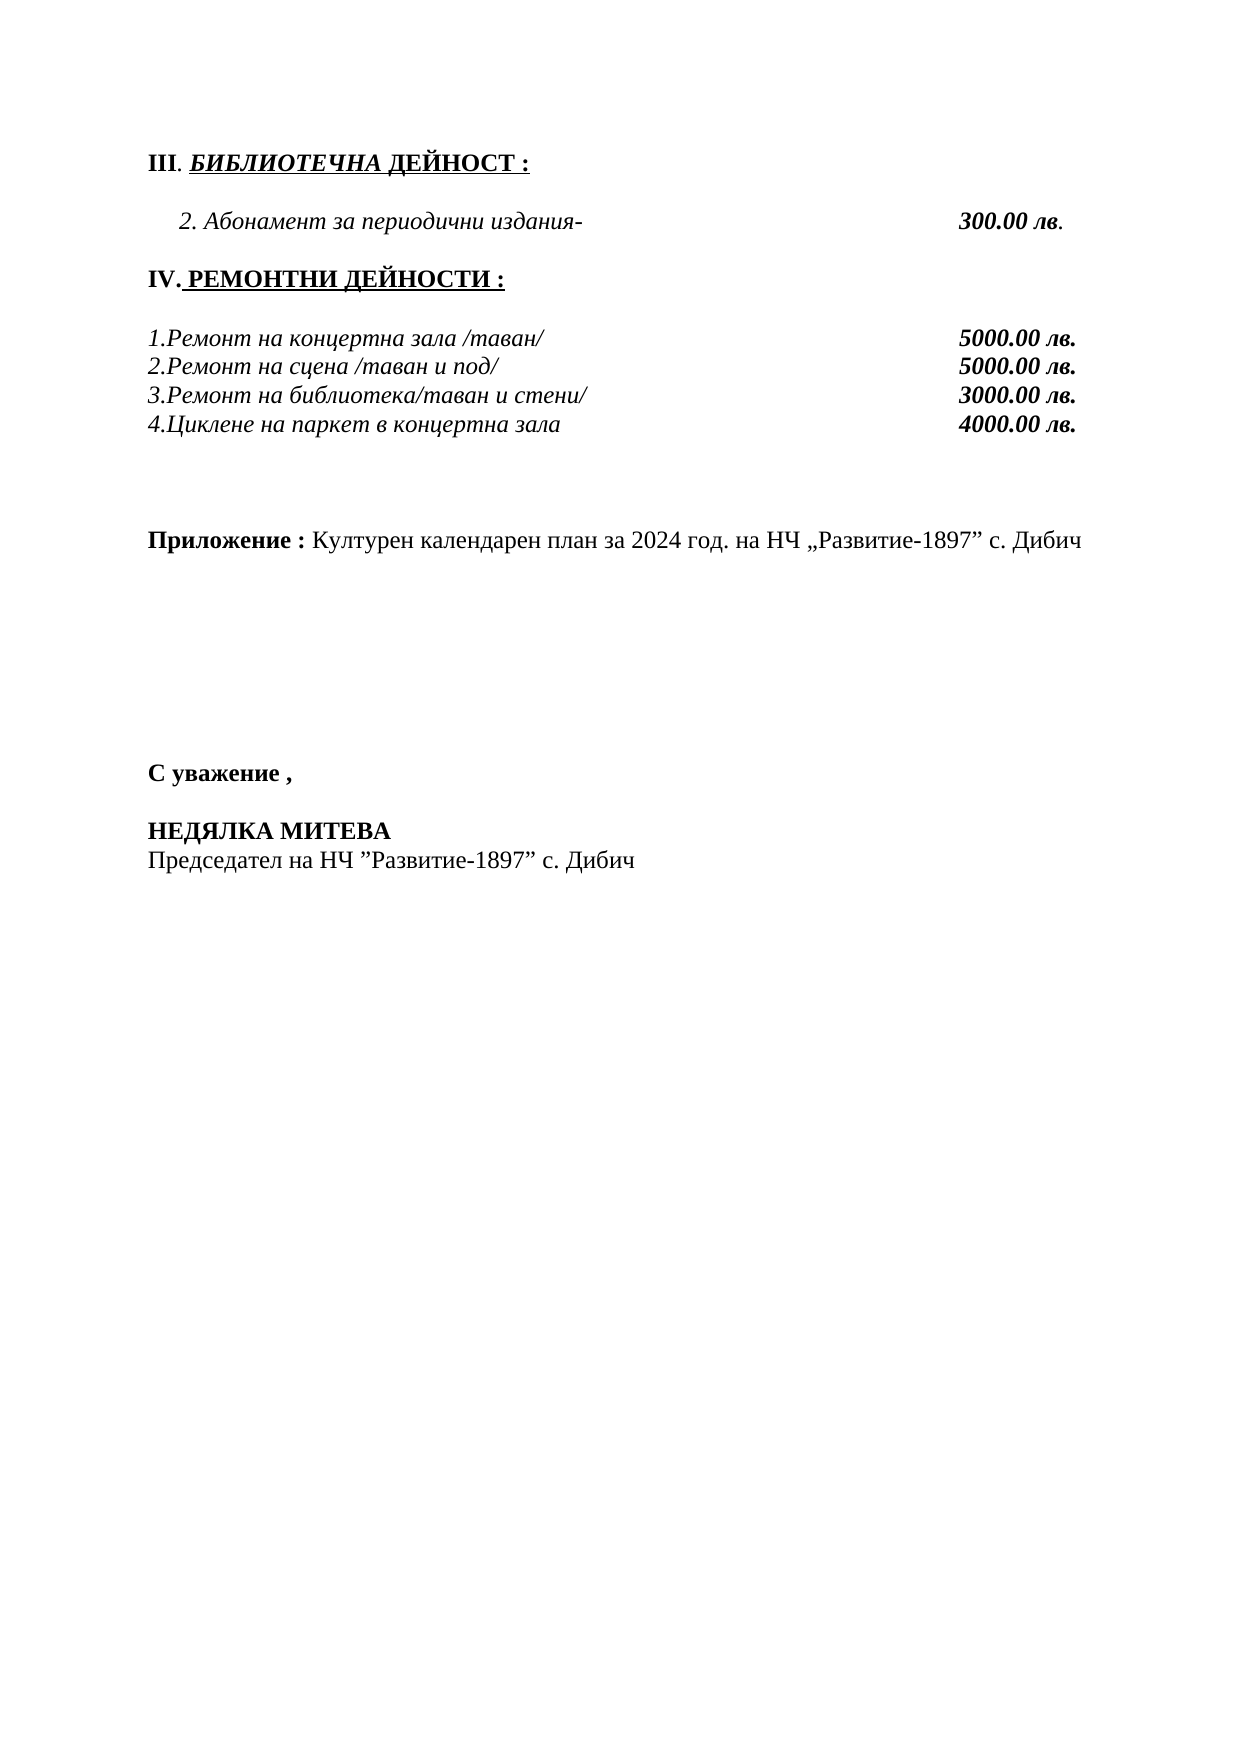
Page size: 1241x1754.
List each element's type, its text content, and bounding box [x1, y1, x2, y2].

text 4.Циклене на паркет в концертна зала 4000.00 лв. [148, 409, 1093, 438]
text Председател на НЧ ”Развитие-1897” с. Дибич [148, 845, 1093, 873]
text 2. Абонамент за периодични издания- 300.00 лв. [179, 206, 1093, 235]
text 3.Ремонт на библиотека/таван и стени/ 3000.00 лв. [148, 380, 1093, 409]
text 2.Ремонт на сцена /таван и под/ 5000.00 лв. [148, 351, 1093, 380]
text IV. РЕМОНТНИ ДЕЙНОСТИ : [148, 264, 1093, 293]
text С уважение , [148, 758, 1093, 787]
text III. БИБЛИОТЕЧНА ДЕЙНОСТ : [148, 148, 1093, 176]
text НЕДЯЛКА МИТЕВА [148, 816, 1093, 845]
text 1.Ремонт на концертна зала /таван/ 5000.00 лв. [148, 323, 1093, 351]
text Приложение : Културен календарен план за 2024 год. на НЧ „Развитие-1897” с. Дибич [148, 525, 1093, 554]
